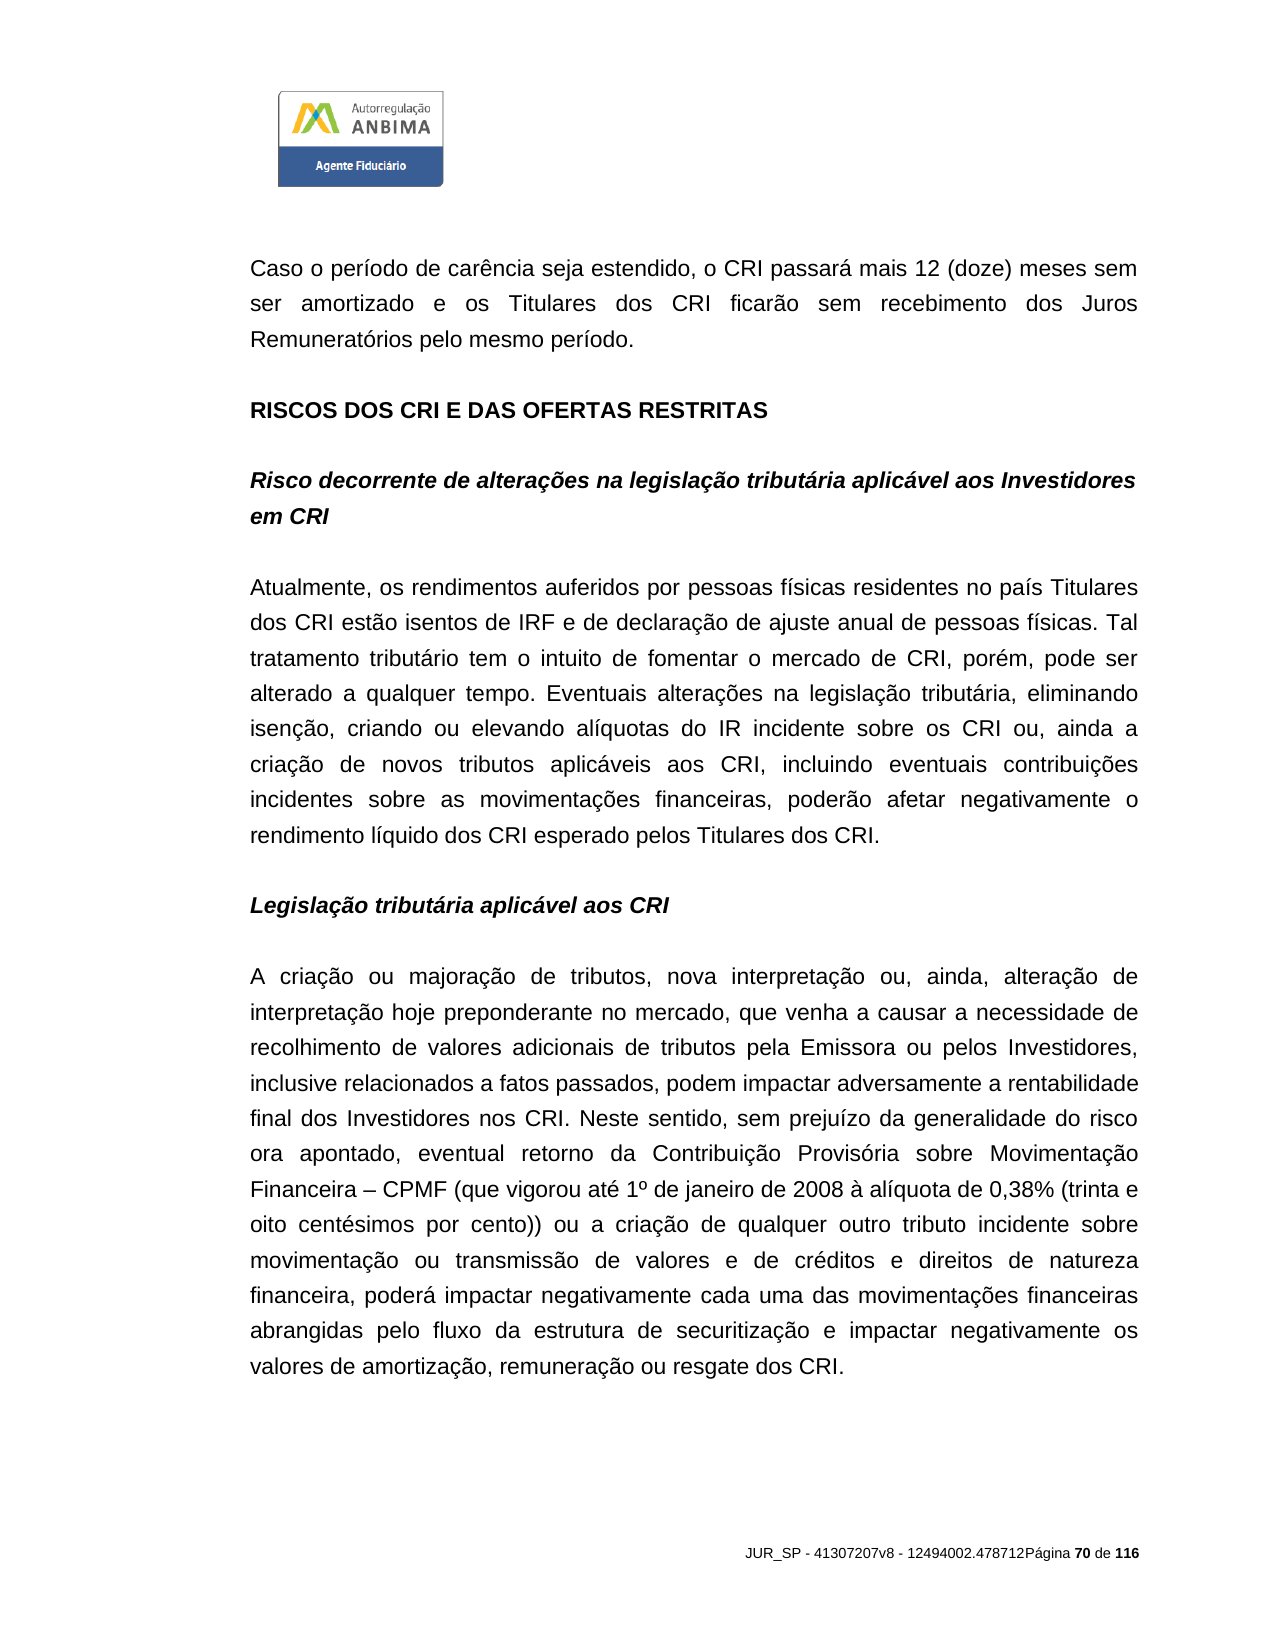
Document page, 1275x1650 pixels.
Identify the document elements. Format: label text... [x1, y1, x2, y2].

list RISCOS DOS CRI E DAS OFERTAS RESTRITAS [250, 390, 1139, 425]
text Atualmente, os rendimentos auferidos por pessoas físicas residentes no país Titulares dos CRI estão isentos de IRF e de declaração de ajuste anual de pessoas físicas. Tal tratamento tributário tem o intuito de fomentar o mercado de CRI, porém, pode ser alterado a qualquer tempo. Eventuais alterações na legislação tributária, eliminando isenção, criando ou elevando alíquotas do IR incidente sobre os CRI ou, ainda a criação de novos tributos aplicáveis aos CRI, incluindo eventuais contribuições incidentes sobre as movimentações financeiras, poderão afetar negativamente o rendimento líquido dos CRI esperado pelos Titulares dos CRI. [250, 567, 1139, 850]
text Risco decorrente de alterações na legislação tributária aplicável aos Investidores em CRI [250, 461, 1139, 531]
text Caso o período de carência seja estendido, o CRI passará mais 12 (doze) meses sem ser amortizado e os Titulares dos CRI ficarão sem recebimento dos Juros Remuneratórios pelo mesmo período. [250, 248, 1139, 354]
text A criação ou majoração de tributos, nova interpretação ou, ainda, alteração de interpretação hoje preponderante no mercado, que venha a causar a necessidade de recolhimento de valores adicionais de tributos pela Emissora ou pelos Investidores, inclusive relacionados a fatos passados, podem impactar adversamente a rentabilidade final dos Investidores nos CRI. Neste sentido, sem prejuízo da generalidade do risco ora apontado, eventual retorno da Contribuição Provisória sobre Movimentação Financeira – CPMF (que vigorou até 1º de janeiro de 2008 à alíquota de 0,38% (trinta e oito centésimos por cento)) ou a criação de qualquer outro tributo incidente sobre movimentação ou transmissão de valores e de créditos e direitos de natureza financeira, poderá impactar negativamente cada uma das movimentações financeiras abrangidas pelo fluxo da estrutura de securitização e impactar negativamente os valores de amortização, remuneração ou resgate dos CRI. [250, 956, 1139, 1381]
text Legislação tributária aplicável aos CRI [250, 886, 1139, 921]
